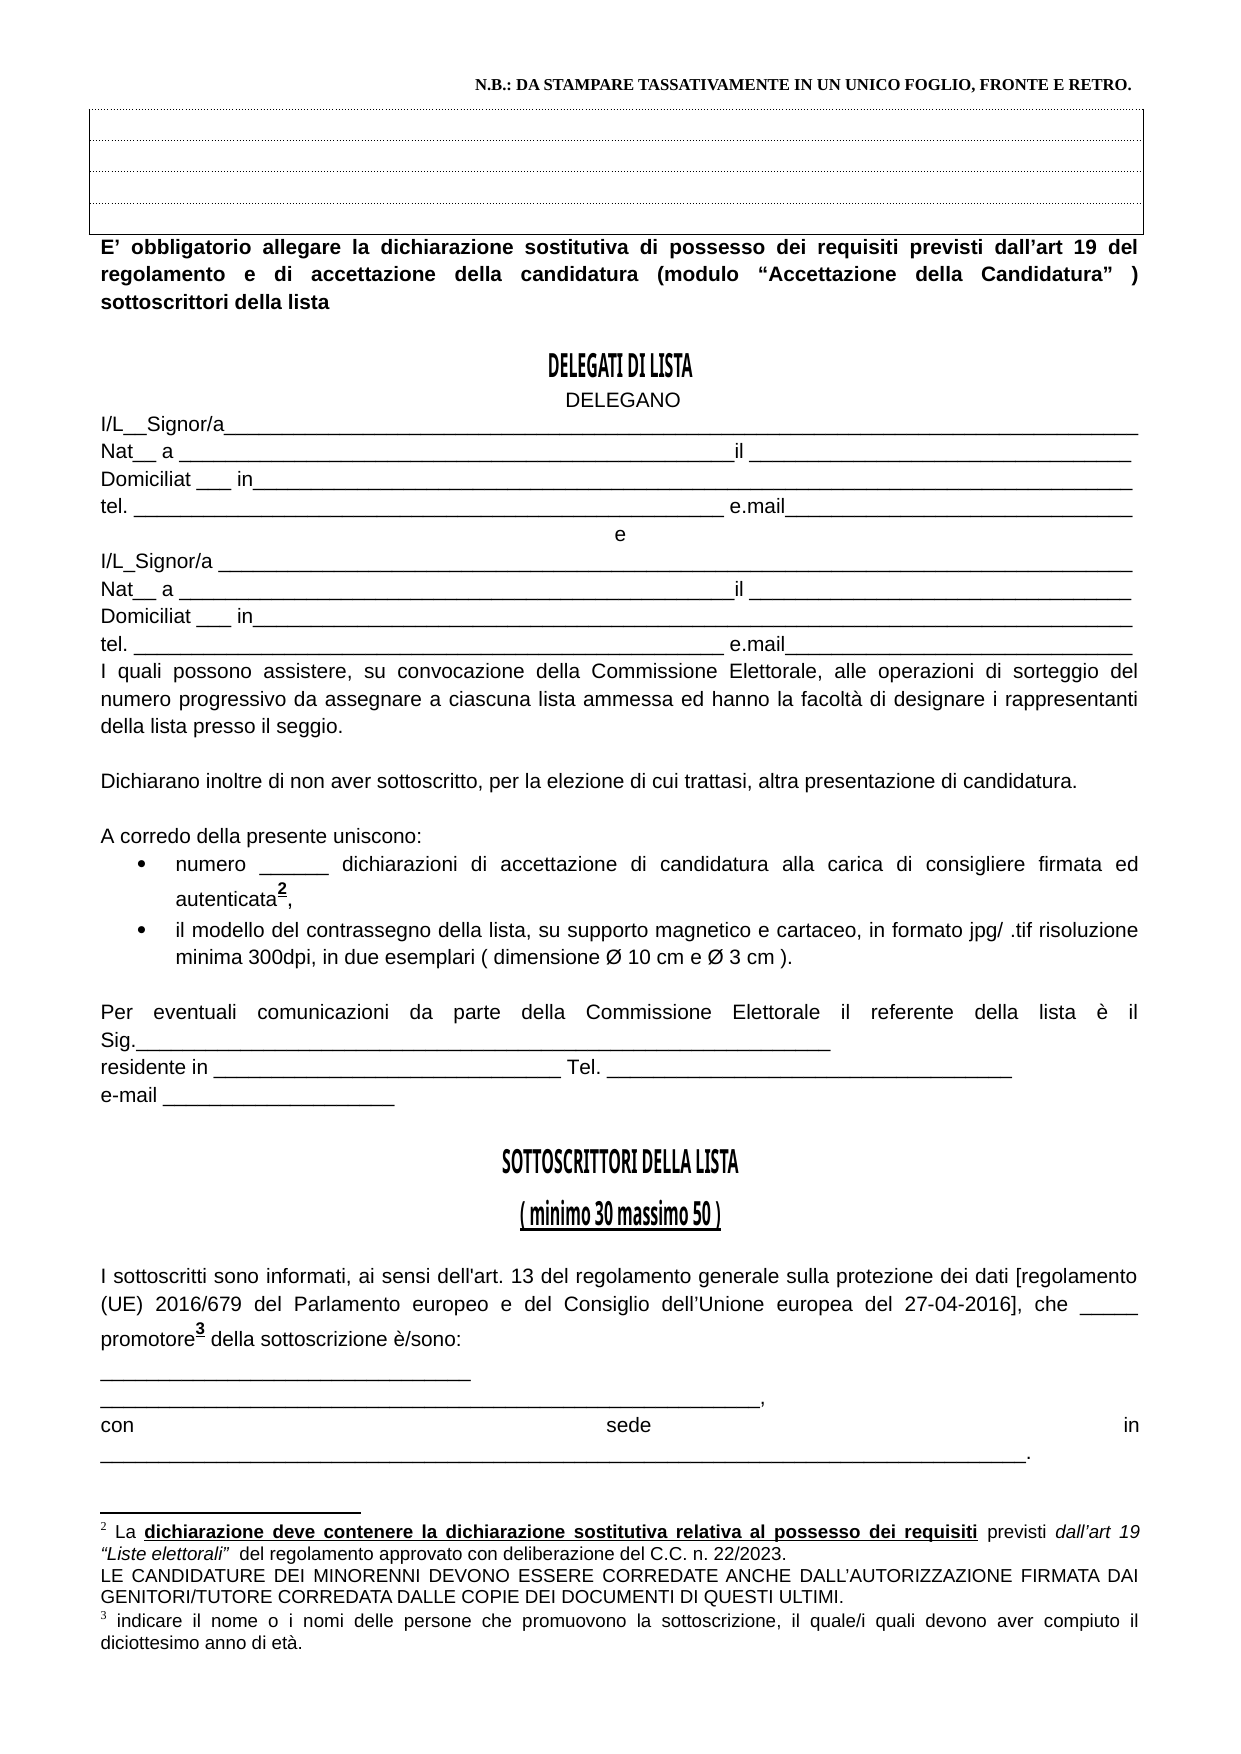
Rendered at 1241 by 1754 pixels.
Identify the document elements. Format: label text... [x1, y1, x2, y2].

text A corredo della presente uniscono: [100, 824, 1140, 848]
text Domiciliat ___ in____________________________________________________________________________ [100, 604, 1140, 628]
list numero ______ dichiarazioni di accettazione di candidatura alla carica di consigliere firmata ed autenticata, [138, 851, 1140, 913]
text tel. ___________________________________________________ e.mail______________________________ [100, 631, 1140, 655]
text Dichiarano inoltre di non aver sottoscritto, per la elezione di cui trattasi, altra presentazione di candidatura. [100, 769, 1140, 793]
text DELEGATI DI LISTA [100, 342, 1140, 387]
text Domiciliat ___ in____________________________________________________________________________ [100, 466, 1140, 490]
text Nat__ a ________________________________________________il _________________________________ [100, 439, 1140, 463]
table_cell [90, 171, 1143, 202]
text E’ obbligatorio allegare la dichiarazione sostitutiva di possesso dei requisiti previsti dall’art 19 del regolamento e di accettazione della candidatura (modulo “Accettazione della Candidatura” ) sottoscrittori della lista [100, 235, 1140, 314]
text e-mail ____________________ [100, 1083, 1140, 1107]
text residente in ______________________________ Tel. ___________________________________ [100, 1055, 1140, 1079]
table_cell [90, 140, 1143, 171]
text con sede in ________________________________________________________________________________. [100, 1413, 1140, 1464]
text ( minimo 30 massimo 50 ) [100, 1190, 1140, 1235]
text DELEGANO [100, 387, 1140, 411]
text I/L__Signor/a_______________________________________________________________________________ [100, 411, 1140, 435]
text I quali possono assistere, su convocazione della Commissione Elettorale, alle operazioni di sorteggio del numero progressivo da assegnare a ciascuna lista ammessa ed hanno la facoltà di designare i rappresentanti della lista presso il seggio. [100, 659, 1140, 738]
text I/L_Signor/a _______________________________________________________________________________ [100, 549, 1140, 573]
text SOTTOSCRITTORI DELLA LISTA [100, 1138, 1140, 1183]
list il modello del contrassegno della lista, su supporto magnetico e cartaceo, in formato jpg/ .tif risoluzione minima 300dpi, in due esemplari ( dimensione Ø 10 cm e Ø 3 cm ). [138, 918, 1140, 969]
text ________________________________ _________________________________________________________, [100, 1358, 1140, 1409]
table_cell [90, 109, 1143, 140]
text tel. ___________________________________________________ e.mail______________________________ [100, 494, 1140, 518]
text Per eventuali comunicazioni da parte della Commissione Elettorale il referente della lista è il Sig.____________________________________________________________ [100, 1000, 1140, 1052]
text Nat__ a ________________________________________________il _________________________________ [100, 576, 1140, 600]
text I sottoscritti sono informati, ai sensi dell'art. 13 del regolamento generale sulla protezione dei dati [regolamento (UE) 2016/679 del Parlamento europeo e del Consiglio dell’Unione europea del 27-04-2016], che _____ promotore della sottoscrizione è/sono: [100, 1264, 1140, 1353]
text e [100, 521, 1140, 545]
table_cell [90, 203, 1143, 234]
